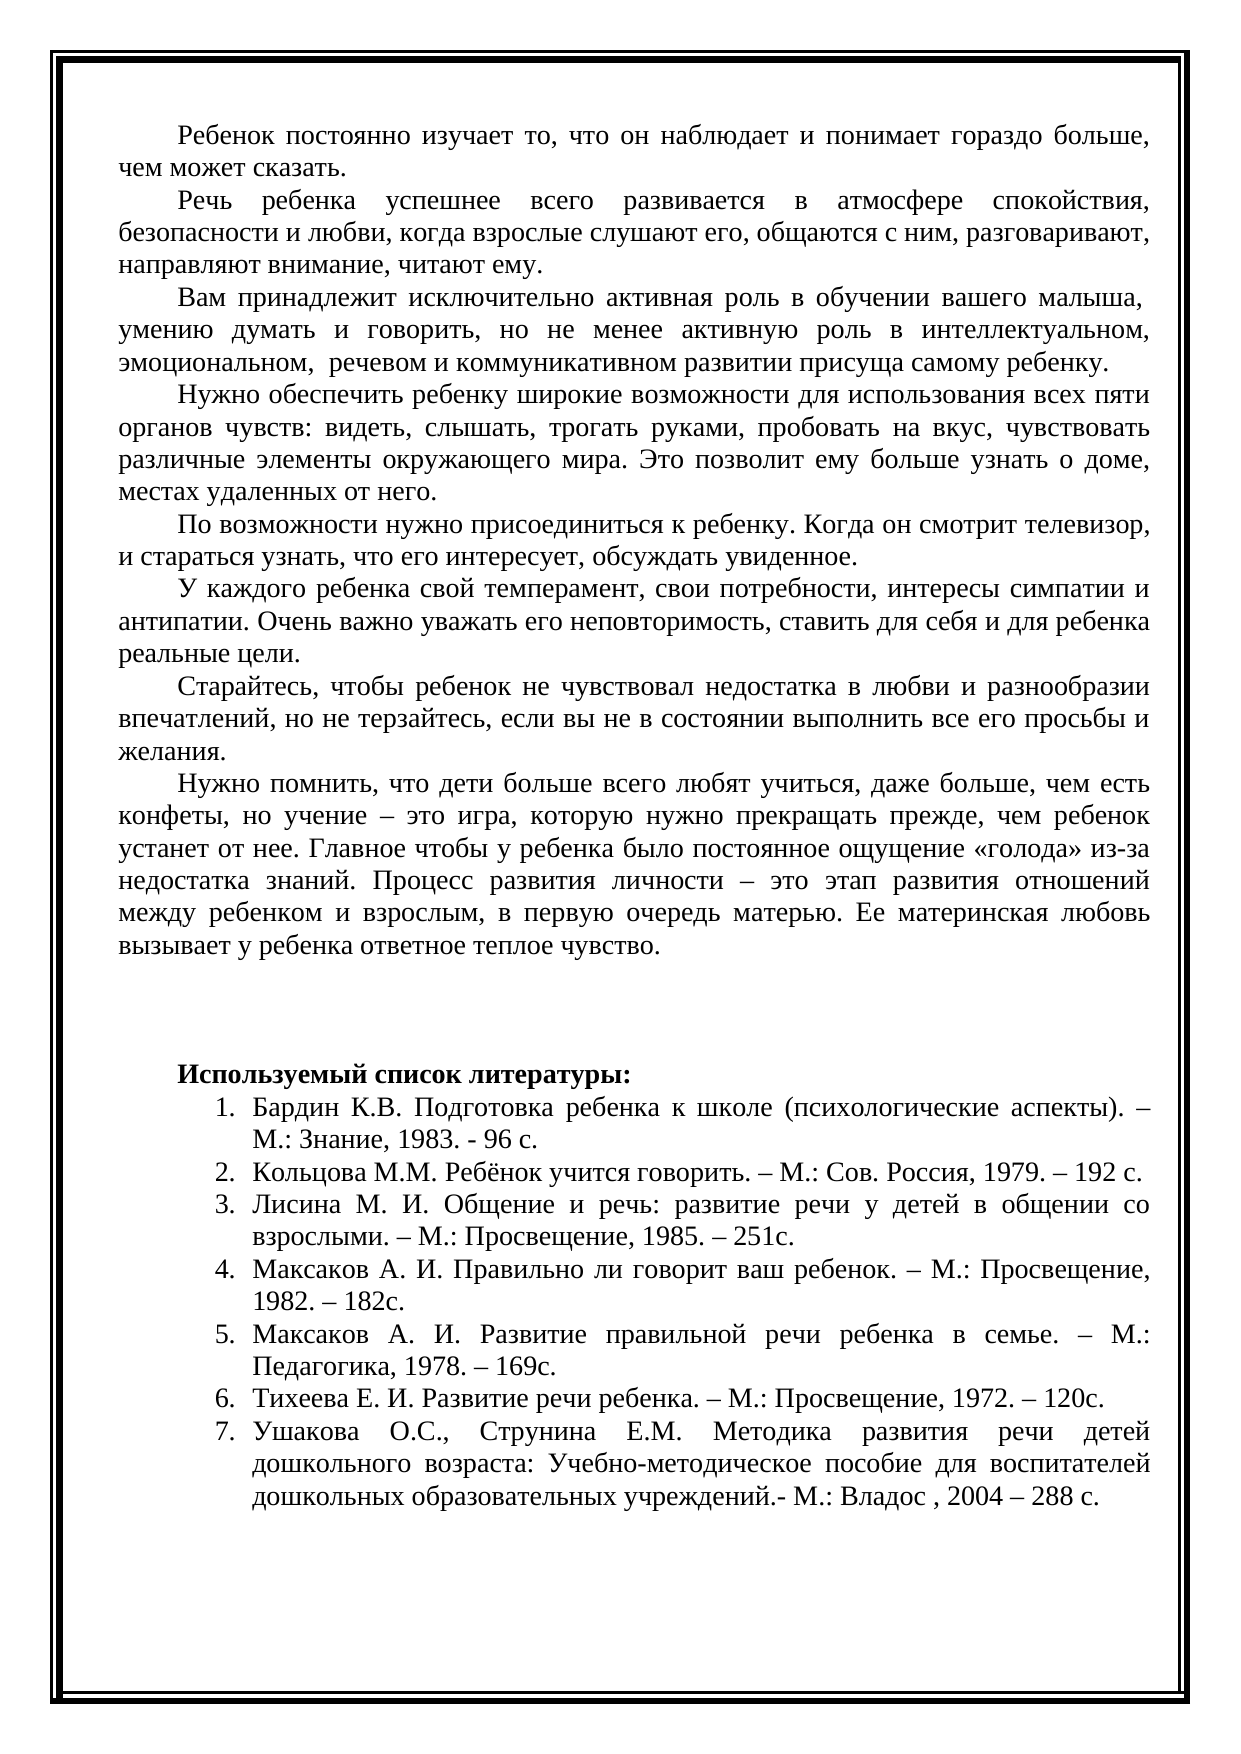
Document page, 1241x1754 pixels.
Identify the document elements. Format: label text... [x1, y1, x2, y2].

text Нужно обеспечить ребенку широкие возможности для использования всех пяти органов чувств: видеть, слышать, трогать руками, пробовать на вкус, чувствовать различные элементы окружающего мира. Это позволит ему больше узнать о доме, местах удаленных от него. [118, 377, 1152, 507]
list Лисина М. И. Общение и речь: развитие речи у детей в общении со взрослыми. – М.: Просвещение, 1985. – 251с. [214, 1187, 1152, 1252]
text У каждого ребенка свой темперамент, свои потребности, интересы симпатии и антипатии. Очень важно уважать его неповторимость, ставить для себя и для ребенка реальные цели. [118, 572, 1152, 669]
list Ушакова О.С., Струнина Е.М. Методика развития речи детей дошкольного возраста: Учебно-методическое пособие для воспитателей дошкольных образовательных учреждений.- М.: Владос , 2004 – 288 с. [214, 1414, 1152, 1511]
text Используемый список литературы: [118, 1057, 1152, 1090]
list Бардин К.В. Подготовка ребенка к школе (психологические аспекты). – М.: Знание, 1983. - 96 с. [214, 1090, 1152, 1155]
list Максаков А. И. Развитие правильной речи ребенка в семье. – М.: Педагогика, 1978. – 169с. [214, 1317, 1152, 1381]
text Нужно помнить, что дети больше всего любят учиться, даже больше, чем есть конфеты, но учение – это игра, которую нужно прекращать прежде, чем ребенок устанет от нее. Главное чтобы у ребенка было постоянное ощущение «голода» из-за недостатка знаний. Процесс развития личности – это этап развития отношений между ребенком и взрослым, в первую очередь матерью. Ее материнская любовь вызывает у ребенка ответное теплое чувство. [118, 766, 1152, 960]
list Максаков А. И. Правильно ли говорит ваш ребенок. – М.: Просвещение, 1982. – 182с. [214, 1252, 1152, 1317]
text Вам принадлежит исключительно активная роль в обучении вашего малыша, умению думать и говорить, но не менее активную роль в интеллектуальном, эмоциональном, речевом и коммуникативном развитии присуща самому ребенку. [118, 280, 1152, 377]
text Ребенок постоянно изучает то, что он наблюдает и понимает гораздо больше, чем может сказать. [118, 118, 1152, 183]
text Старайтесь, чтобы ребенок не чувствовал недостатка в любви и разнообразии впечатлений, но не терзайтесь, если вы не в состоянии выполнить все его просьбы и желания. [118, 669, 1152, 766]
list Тихеева Е. И. Развитие речи ребенка. – М.: Просвещение, 1972. – 120с. [214, 1381, 1152, 1414]
text Речь ребенка успешнее всего развивается в атмосфере спокойствия, безопасности и любви, когда взрослые слушают его, общаются с ним, разговаривают, направляют внимание, читают ему. [118, 183, 1152, 280]
list Кольцова М.М. Ребёнок учится говорить. – М.: Сов. Россия, 1979. – 192 с. [214, 1155, 1152, 1187]
text По возможности нужно присоединиться к ребенку. Когда он смотрит телевизор, и стараться узнать, что его интересует, обсуждать увиденное. [118, 507, 1152, 572]
